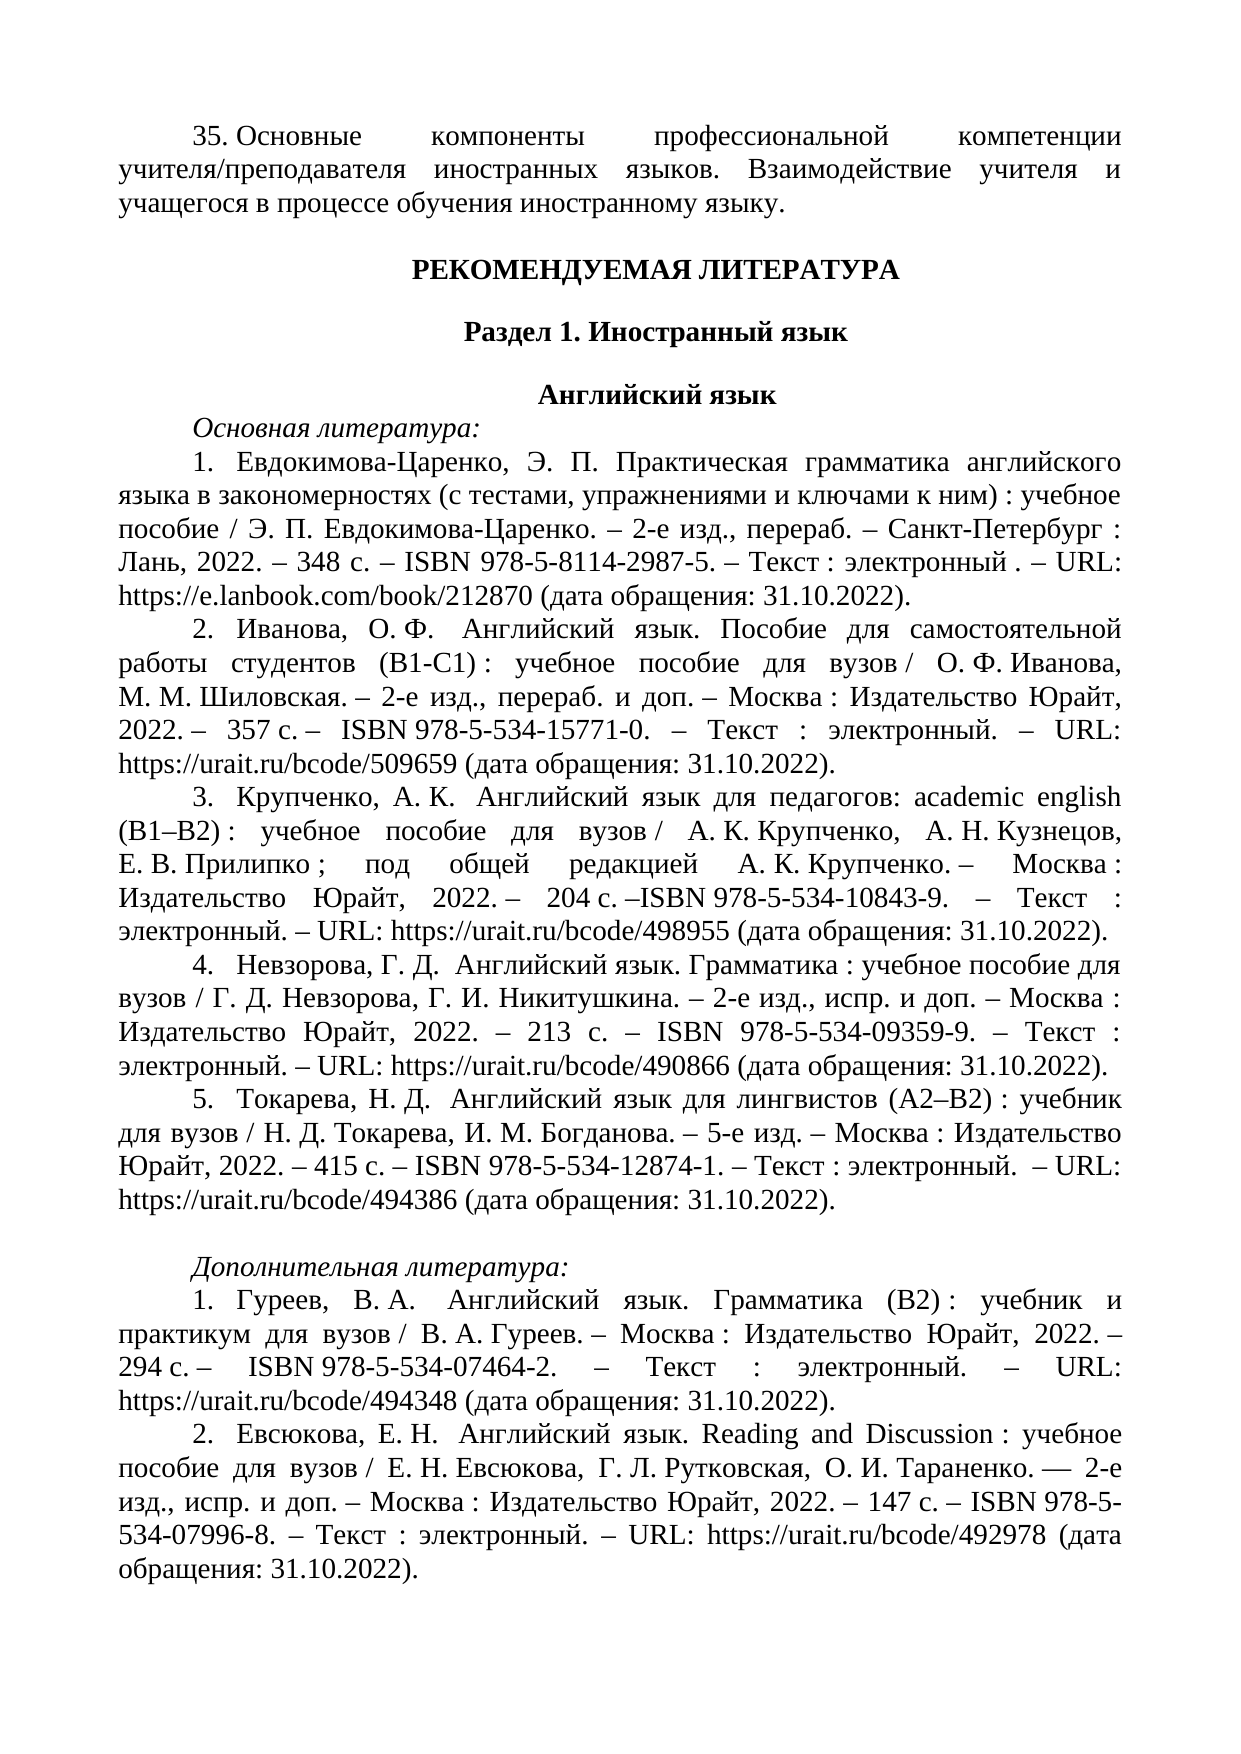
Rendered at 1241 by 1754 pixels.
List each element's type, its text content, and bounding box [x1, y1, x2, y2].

list Евдокимова-Царенко, Э. П. Практическая грамматика английского языка в закономерностях (с тестами, упражнениями и ключами к ним) : учебное пособие / Э. П. Евдокимова-Царенко. – 2-е изд., перераб. – Санкт-Петербург : Лань, 2022. – 348 с. – ISBN 978-5-8114-2987-5. – Текст : электронный . – URL: https://e.lanbook.com/book/212870 (дата обращения: 31.10.2022). [118, 444, 1122, 612]
list Токарева, Н. Д. Английский язык для лингвистов (A2–B2) : учебник для вузов / Н. Д. Токарева, И. М. Богданова. – 5-е изд. – Москва : Издательство Юрайт, 2022. – 415 с. – ISBN 978-5-534-12874-1. – Текст : электронный. – URL: https://urait.ru/bcode/494386 (дата обращения: 31.10.2022). [118, 1081, 1122, 1215]
text 35. Основные компоненты профессиональной компетенции учителя/преподавателя иностранных языков. Взаимодействие учителя и учащегося в процессе обучения иностранному языку. [118, 118, 1122, 219]
list Невзорова, Г. Д. Английский язык. Грамматика : учебное пособие для вузов / Г. Д. Невзорова, Г. И. Никитушкина. – 2-е изд., испр. и доп. – Москва : Издательство Юрайт, 2022. – 213 с. – ISBN 978-5-534-09359-9. – Текст : электронный. – URL: https://urait.ru/bcode/490866 (дата обращения: 31.10.2022). [118, 947, 1122, 1081]
text Английский язык [118, 377, 1122, 410]
list Гуреев, В. А. Английский язык. Грамматика (B2) : учебник и практикум для вузов / В. А. Гуреев. – Москва : Издательство Юрайт, 2022. – 294 с. – ISBN 978-5-534-07464-2. – Текст : электронный. – URL: https://urait.ru/bcode/494348 (дата обращения: 31.10.2022). [118, 1282, 1122, 1417]
text Дополнительная литература: [118, 1249, 1122, 1282]
text Раздел 1. Иностранный язык [118, 314, 1122, 348]
list Евсюкова, Е. Н. Английский язык. Reading and Discussion : учебное пособие для вузов / Е. Н. Евсюкова, Г. Л. Рутковская, О. И. Тараненко. — 2-е изд., испр. и доп. – Москва : Издательство Юрайт, 2022. – 147 с. – ISBN 978-5-534-07996-8. – Текст : электронный. – URL: https://urait.ru/bcode/492978 (дата обращения: 31.10.2022). [118, 1417, 1122, 1584]
text Основная литература: [118, 410, 1122, 444]
list Крупченко, А. К. Английский язык для педагогов: academic english (B1–B2) : учебное пособие для вузов / А. К. Крупченко, А. Н. Кузнецов, Е. В. Прилипко ; под общей редакцией А. К. Крупченко. – Москва : Издательство Юрайт, 2022. – 204 с. –ISBN 978-5-534-10843-9. – Текст : электронный. – URL: https://urait.ru/bcode/498955 (дата обращения: 31.10.2022). [118, 779, 1122, 947]
list Иванова, О. Ф. Английский язык. Пособие для самостоятельной работы студентов (В1-С1) : учебное пособие для вузов / О. Ф. Иванова, М. М. Шиловская. – 2-е изд., перераб. и доп. – Москва : Издательство Юрайт, 2022. – 357 с. – ISBN 978-5-534-15771-0. – Текст : электронный. – URL: https://urait.ru/bcode/509659 (дата обращения: 31.10.2022). [118, 612, 1122, 779]
text РЕКОМЕНДУЕМАЯ ЛИТЕРАТУРА [118, 252, 1122, 286]
